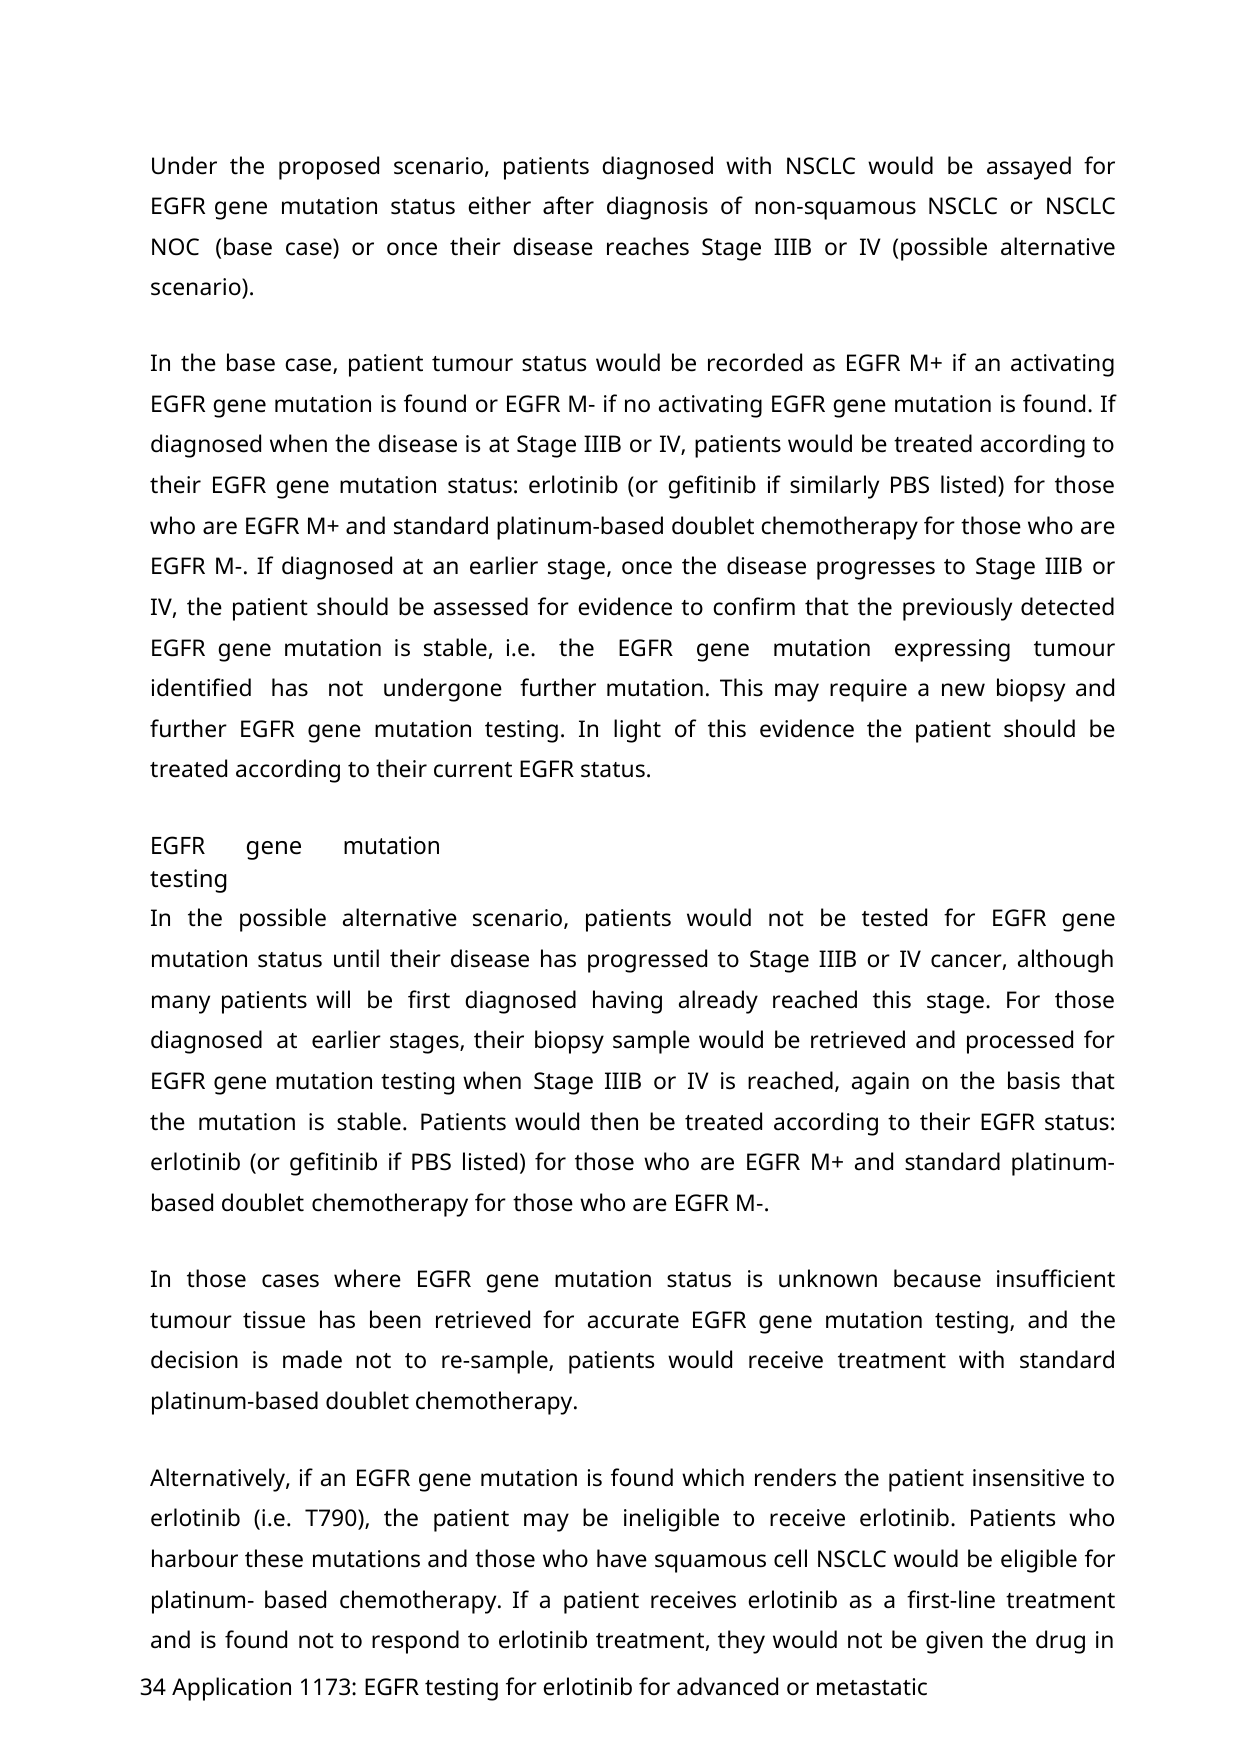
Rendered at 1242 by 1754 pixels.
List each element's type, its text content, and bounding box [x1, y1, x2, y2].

text In the possible alternative scenario, patients would not be tested for EGFR gene mutation status until their disease has progressed to Stage IIIB or IV cancer, although many patients will be first diagnosed having already reached this stage. For those diagnosed at earlier stages, their biopsy sample would be retrieved and processed for EGFR gene mutation testing when Stage IIIB or IV is reached, again on the basis that the mutation is stable. Patients would then be treated according to their EGFR status: erlotinib (or gefitinib if PBS listed) for those who are EGFR M+ and standard platinum-based doublet chemotherapy for those who are EGFR M-. [150, 902, 1116, 1218]
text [150, 1462, 1115, 1655]
text In the base case, patient tumour status would be recorded as EGFR M+ if an activating EGFR gene mutation is found or EGFR M- if no activating EGFR gene mutation is found. If diagnosed when the disease is at Stage IIIB or IV, patients would be treated according to their EGFR gene mutation status: erlotinib (or gefitinib if similarly PBS listed) for those who are EGFR M+ and standard platinum-based doublet chemotherapy for those who are EGFR M-. If diagnosed at an earlier stage, once the disease progresses to Stage IIIB or IV, the patient should be assessed for evidence to confirm that the previously detected EGFR gene mutation is stable, i.e. the EGFR gene mutation expressing tumour identified has not undergone further mutation. This may require a new biopsy and further EGFR gene mutation testing. In light of this evidence the patient should be treated according to their current EGFR status. [150, 347, 1116, 785]
text EGFR gene mutation testing [150, 829, 441, 894]
text Under the proposed scenario, patients diagnosed with NSCLC would be assayed for EGFR gene mutation status either after diagnosis of non-squamous NSCLC or NSCLC NOC (base case) or once their disease reaches Stage IIIB or IV (possible alternative scenario). [150, 150, 1116, 302]
text In those cases where EGFR gene mutation status is unknown because insufficient tumour tissue has been retrieved for accurate EGFR gene mutation testing, and the decision is made not to re-sample, patients would receive treatment with standard platinum-based doublet chemotherapy. [150, 1263, 1116, 1416]
